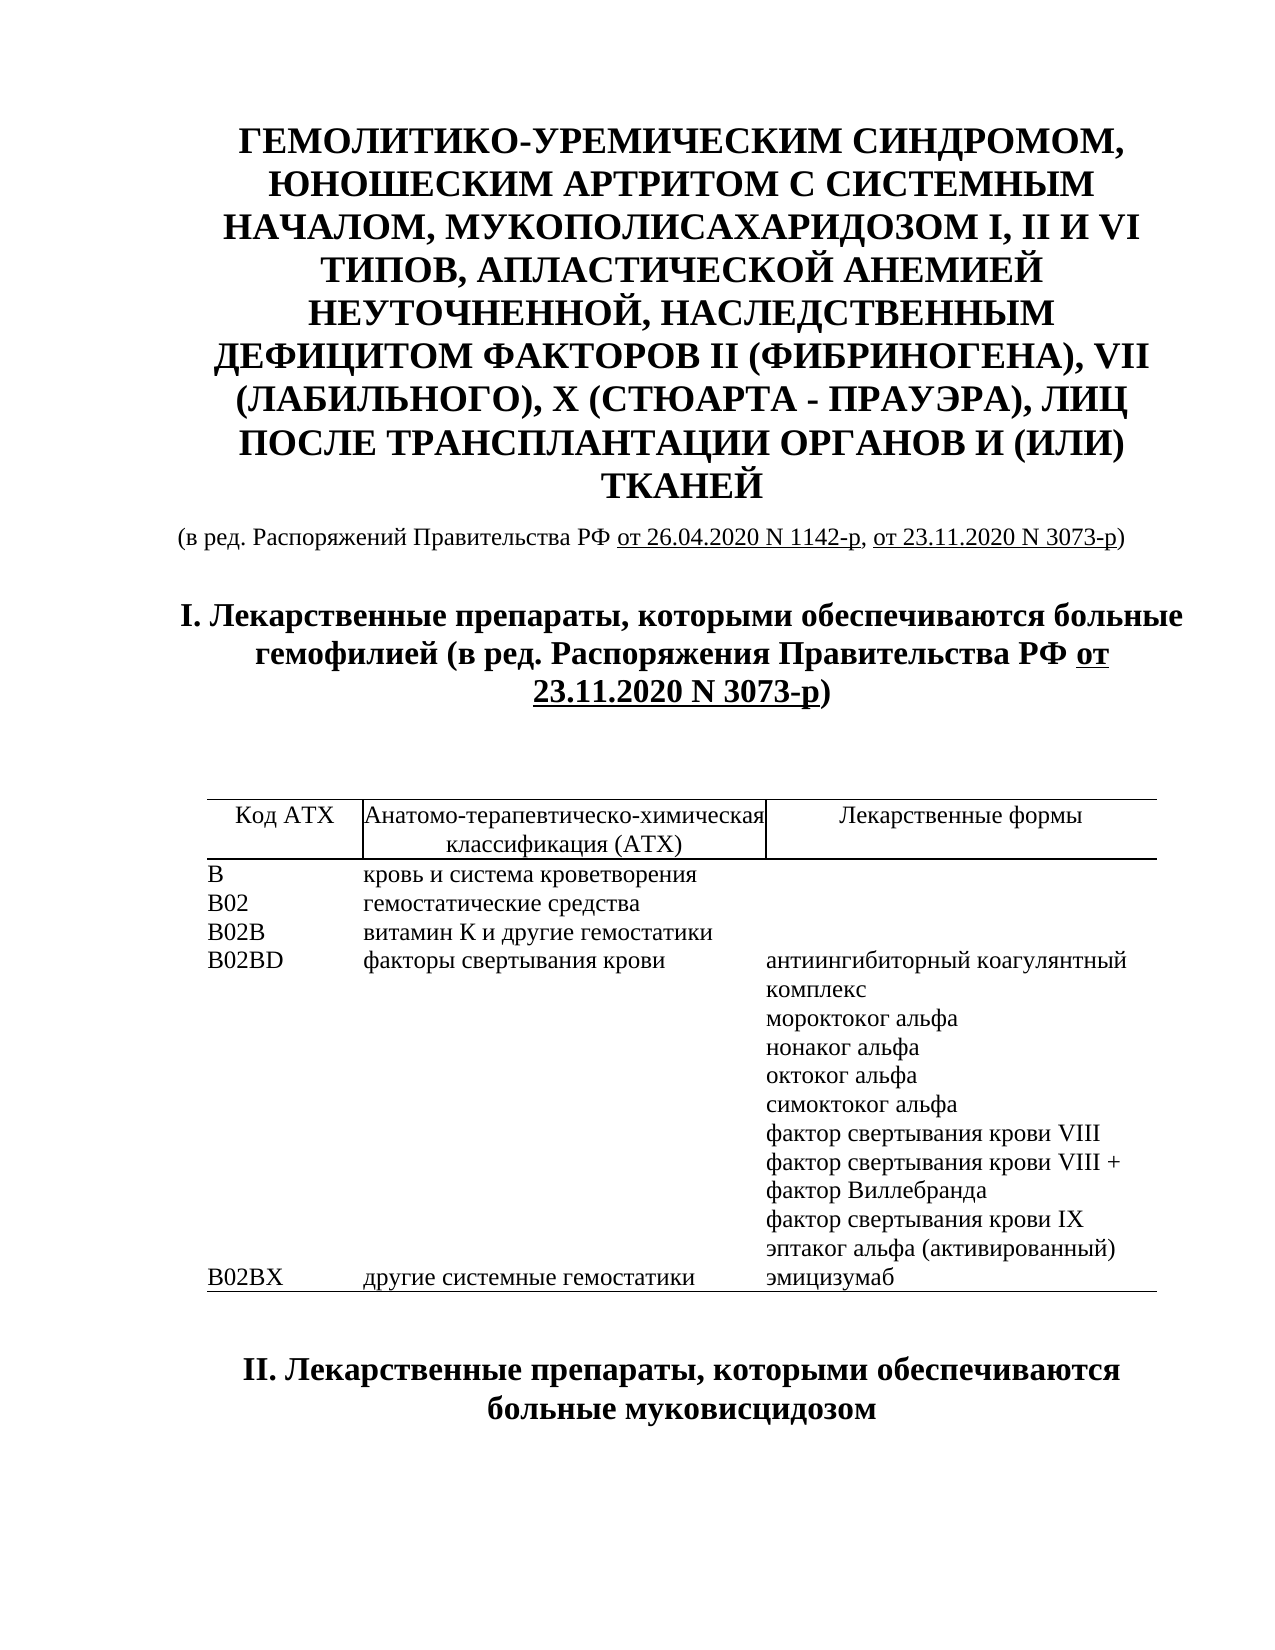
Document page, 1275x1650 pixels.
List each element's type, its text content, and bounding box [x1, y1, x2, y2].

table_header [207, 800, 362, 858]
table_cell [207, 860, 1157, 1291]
text (в ред. Распоряжений Правительства РФ от 26.04.2020 N 1142-р, от 23.11.2020 N 3073-р) [177, 522, 1186, 551]
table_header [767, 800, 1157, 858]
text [177, 118, 1186, 506]
text II. Лекарственные препараты, которыми обеспечиваются больные муковисцидозом [177, 1350, 1186, 1426]
text I. Лекарственные препараты, которыми обеспечиваются больные гемофилией (в ред. Распоряжения Правительства РФ от 23.11.2020 N 3073-р) [177, 595, 1186, 710]
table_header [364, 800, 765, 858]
